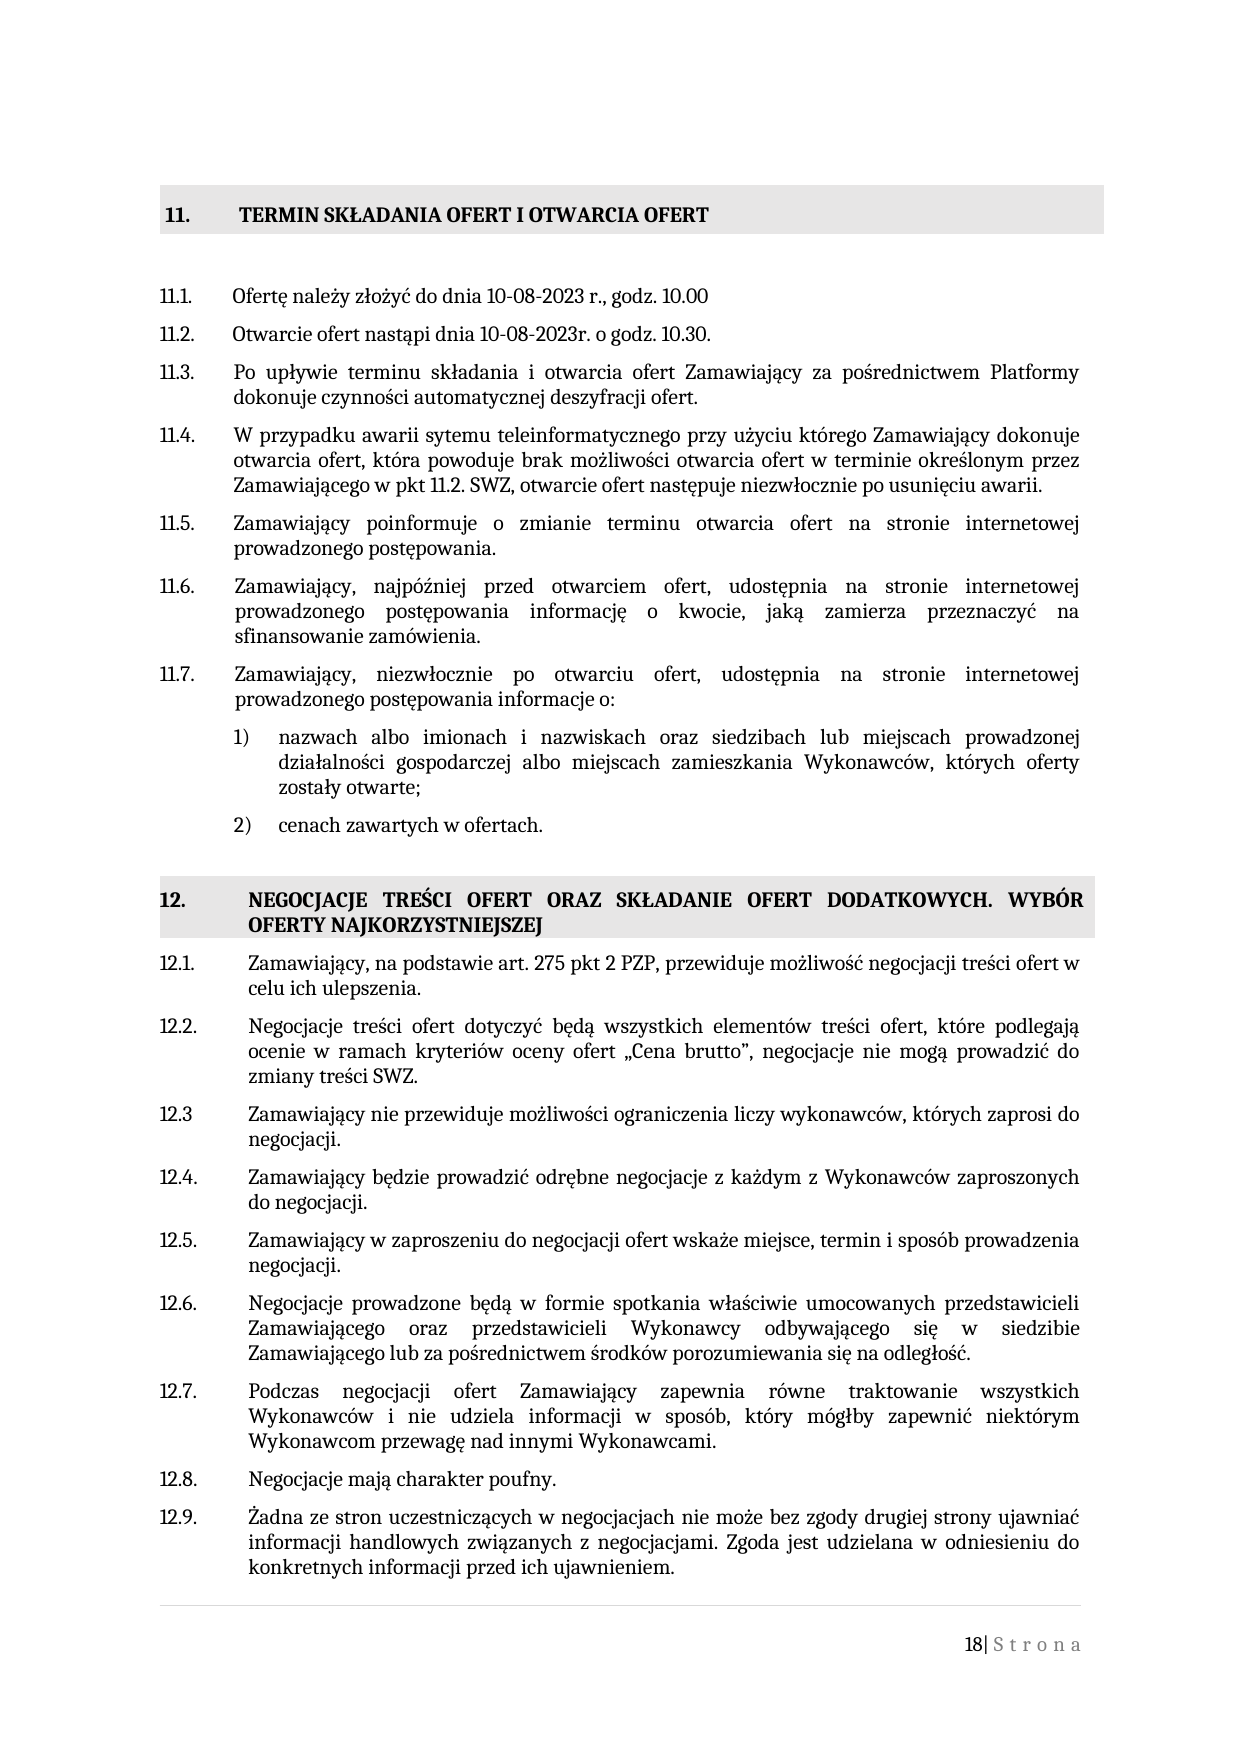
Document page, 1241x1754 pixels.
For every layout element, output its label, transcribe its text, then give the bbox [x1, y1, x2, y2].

text 12.2. Negocjacje treści ofert dotyczyć będą wszystkich elementów treści ofert, które podlegają ocenie w ramach kryteriów oceny ofert „Cena brutto”, negocjacje nie mogą prowadzić do zmiany treści SWZ. [159, 1014, 1081, 1089]
text 12.7. Podczas negocjacji ofert Zamawiający zapewnia równe traktowanie wszystkich Wykonawców i nie udziela informacji w sposób, który mógłby zapewnić niektórym Wykonawcom przewagę nad innymi Wykonawcami. [159, 1379, 1081, 1454]
text 12.3 Zamawiający nie przewiduje możliwości ograniczenia liczy wykonawców, których zaprosi do negocjacji. [159, 1102, 1081, 1152]
text 12.8. Negocjacje mają charakter poufny. [159, 1467, 1081, 1492]
text 11.6. Zamawiający, najpóźniej przed otwarciem ofert, udostępnia na stronie internetowej prowadzonego postępowania informację o kwocie, jaką zamierza przeznaczyć na sfinansowanie zamówienia. [159, 573, 1081, 649]
text 1) nazwach albo imionach i nazwiskach oraz siedzibach lub miejscach prowadzonej działalności gospodarczej albo miejscach zamieszkania Wykonawców, których oferty zostały otwarte; [234, 724, 1081, 800]
list 11.3. Po upływie terminu składania i otwarcia ofert Zamawiający za pośrednictwem Platformy dokonuje czynności automatycznej deszyfracji ofert. [159, 359, 1081, 410]
text 12.1. Zamawiający, na podstawie art. 275 pkt 2 PZP, przewiduje możliwość negocjacji treści ofert w celu ich ulepszenia. [159, 951, 1081, 1001]
table_header 12. NEGOCJACJE TREŚCI OFERT ORAZ SKŁADANIE OFERT DODATKOWYCH. WYBÓR OFERTY NAJKORZYSTNIEJSZEJ [160, 876, 1095, 938]
text 12.4. Zamawiający będzie prowadzić odrębne negocjacje z każdym z Wykonawców zaproszonych do negocjacji. [159, 1165, 1081, 1215]
text 11.2. Otwarcie ofert nastąpi dnia 10-08-2023r. o godz. 10.30. [159, 322, 1081, 347]
text 12.5. Zamawiający w zaproszeniu do negocjacji ofert wskaże miejsce, termin i sposób prowadzenia negocjacji. [159, 1228, 1081, 1278]
text 11.1. Ofertę należy złożyć do dnia 10-08-2023 r., godz. 10.00 [159, 284, 1081, 309]
list 11.4. W przypadku awarii sytemu teleinformatycznego przy użyciu którego Zamawiający dokonuje otwarcia ofert, która powoduje brak możliwości otwarcia ofert w terminie określonym przez Zamawiającego w pkt 11.2. SWZ, otwarcie ofert następuje niezwłocznie po usunięciu awarii. [159, 422, 1081, 498]
text 12.6. Negocjacje prowadzone będą w formie spotkania właściwie umocowanych przedstawicieli Zamawiającego oraz przedstawicieli Wykonawcy odbywającego się w siedzibie Zamawiającego lub za pośrednictwem środków porozumiewania się na odległość. [159, 1291, 1081, 1366]
text 11.7. Zamawiający, niezwłocznie po otwarciu ofert, udostępnia na stronie internetowej prowadzonego postępowania informacje o: [159, 662, 1081, 712]
text 2) cenach zawartych w ofertach. [234, 813, 1081, 838]
table_header 11. TERMIN SKŁADANIA OFERT I OTWARCIA OFERT [160, 185, 1104, 234]
list 11.5. Zamawiający poinformuje o zmianie terminu otwarcia ofert na stronie internetowej prowadzonego postępowania. [159, 511, 1081, 561]
text 12.9. Żadna ze stron uczestniczących w negocjacjach nie może bez zgody drugiej strony ujawniać informacji handlowych związanych z negocjacjami. Zgoda jest udzielana w odniesieniu do konkretnych informacji przed ich ujawnieniem. [159, 1505, 1081, 1580]
